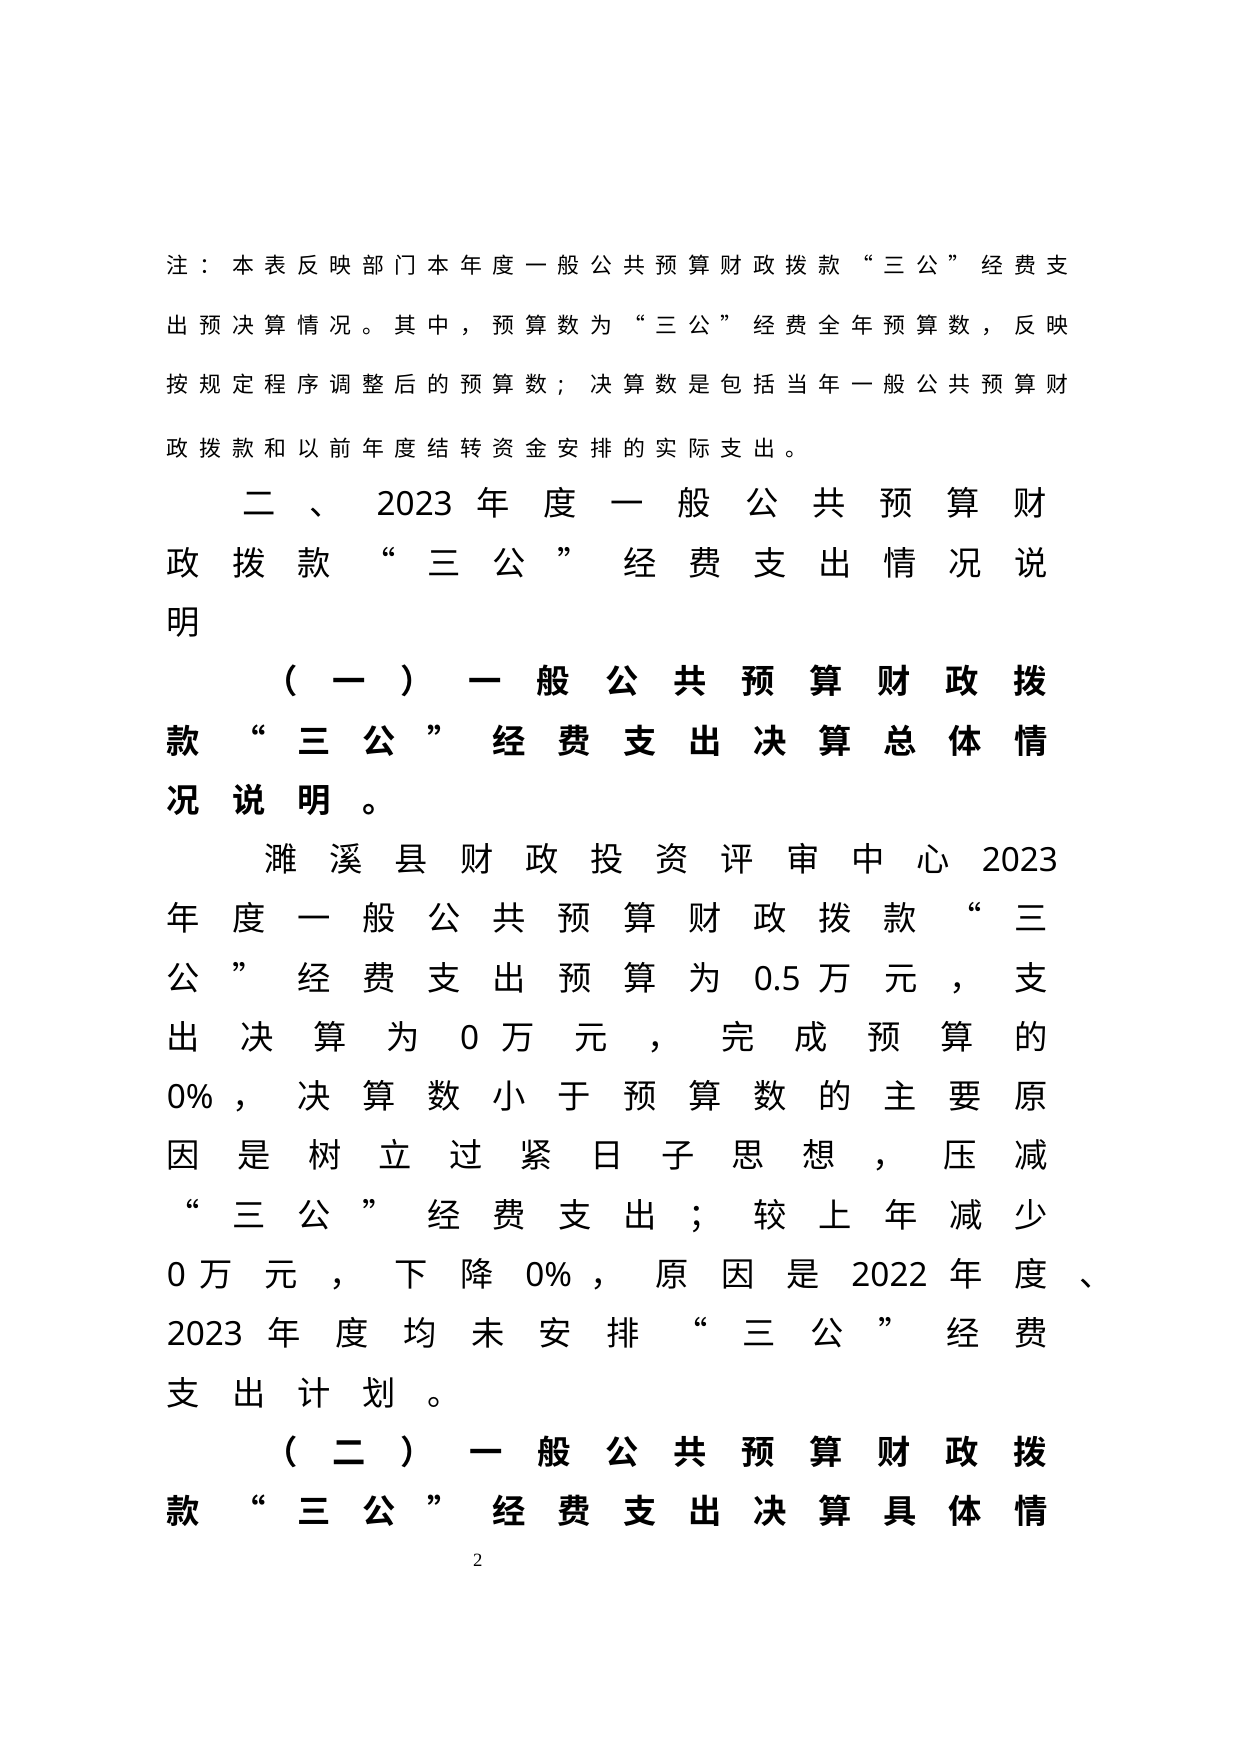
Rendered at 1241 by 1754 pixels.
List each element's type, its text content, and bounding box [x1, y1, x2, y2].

text （一）一般公共预算财政拨款“三公”经费支出决算总体情况说明。 [167, 649, 1079, 827]
text 注：本表反映部门本年度一般公共预算财政拨款“三公”经费支出预决算情况。其中，预算数为“三公”经费全年预算数，反映按规定程序调整后的预算数;决算数是包括当年一般公共预算财政拨款和以前年度结转资金安排的实际支出。 [167, 235, 1079, 472]
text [167, 1420, 1079, 1539]
text 濉溪县财政投资评审中心2023年度一般公共预算财政拨款“三公”经费支出预算为0.5万元，支出决算为0万元，完成预算的0%，决算数小于预算数的主要原因是树立过紧日子思想，压减“三公”经费支出；较上年减少0万元，下降0%，原因是2022年度、2023年度均未安排“三公”经费支出计划。 [167, 827, 1079, 1420]
text 二、2023年度一般公共预算财政拨款“三公”经费支出情况说明 [167, 472, 1079, 649]
